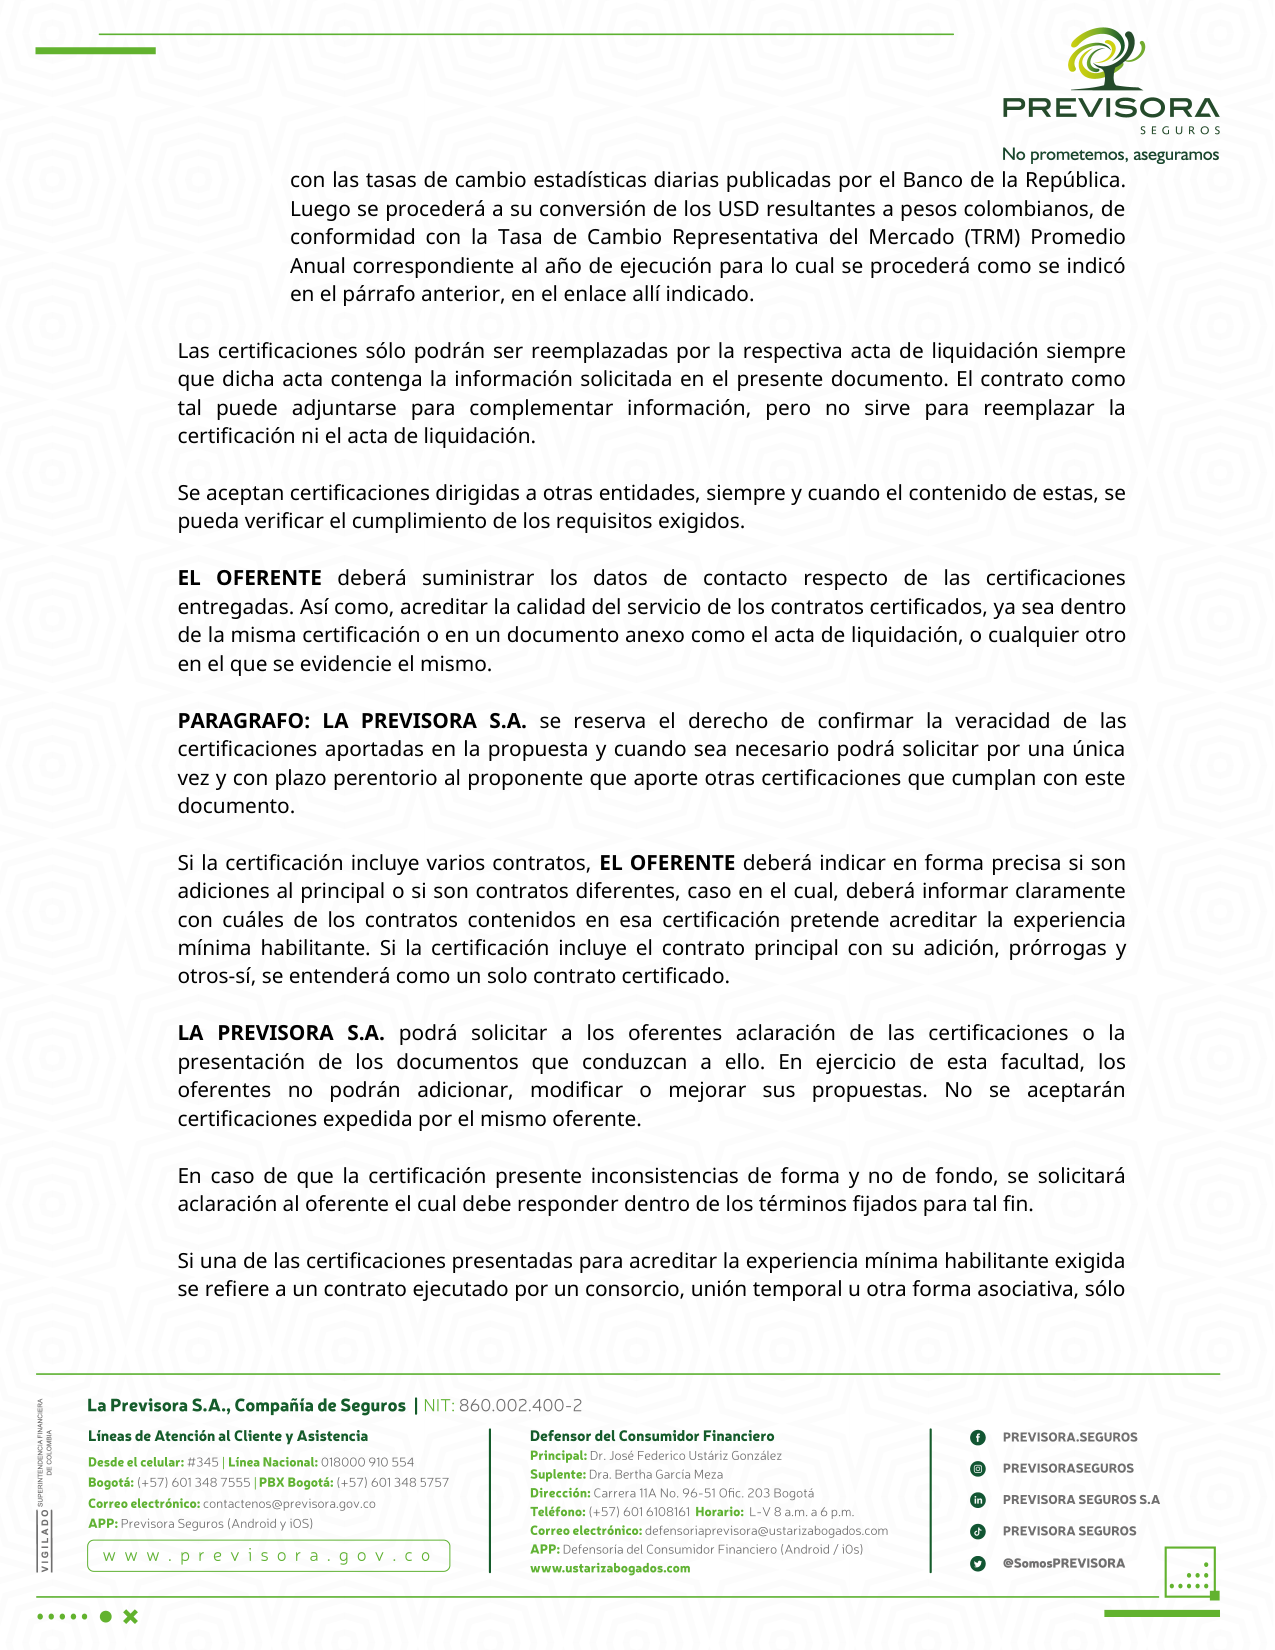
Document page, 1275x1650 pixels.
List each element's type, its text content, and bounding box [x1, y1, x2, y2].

picture [0, 0, 1274, 1650]
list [252, 165, 1127, 308]
text LA PREVISORA S.A. podrá solicitar a los oferentes aclaración de las certificaciones o la presentación de los documentos que conduzcan a ello. En ejercicio de esta facultad, los oferentes no podrán adicionar, modificar o mejorar sus propuestas. No se aceptarán certificaciones expedida por el mismo oferente. [177, 1018, 1127, 1132]
text Se aceptan certificaciones dirigidas a otras entidades, siempre y cuando el contenido de estas, se pueda verificar el cumplimiento de los requisitos exigidos. [177, 478, 1127, 535]
text EL OFERENTE deberá suministrar los datos de contacto respecto de las certificaciones entregadas. Así como, acreditar la calidad del servicio de los contratos certificados, ya sea dentro de la misma certificación o en un documento anexo como el acta de liquidación, o cualquier otro en el que se evidencie el mismo. [177, 563, 1127, 677]
text Las certificaciones sólo podrán ser reemplazadas por la respectiva acta de liquidación siempre que dicha acta contenga la información solicitada en el presente documento. El contrato como tal puede adjuntarse para complementar información, pero no sirve para reemplazar la certificación ni el acta de liquidación. [177, 336, 1127, 450]
text Si la certificación incluye varios contratos, EL OFERENTE deberá indicar en forma precisa si son adiciones al principal o si son contratos diferentes, caso en el cual, deberá informar claramente con cuáles de los contratos contenidos en esa certificación pretende acreditar la experiencia mínima habilitante. Si la certificación incluye el contrato principal con su adición, prórrogas y otros-sí, se entenderá como un solo contrato certificado. [177, 848, 1127, 990]
text En caso de que la certificación presente inconsistencias de forma y no de fondo, se solicitará aclaración al oferente el cual debe responder dentro de los términos fijados para tal fin. [177, 1161, 1127, 1218]
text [177, 1246, 1127, 1303]
text PARAGRAFO: LA PREVISORA S.A. se reserva el derecho de confirmar la veracidad de las certificaciones aportadas en la propuesta y cuando sea necesario podrá solicitar por una única vez y con plazo perentorio al proponente que aporte otras certificaciones que cumplan con este documento. [177, 706, 1127, 819]
